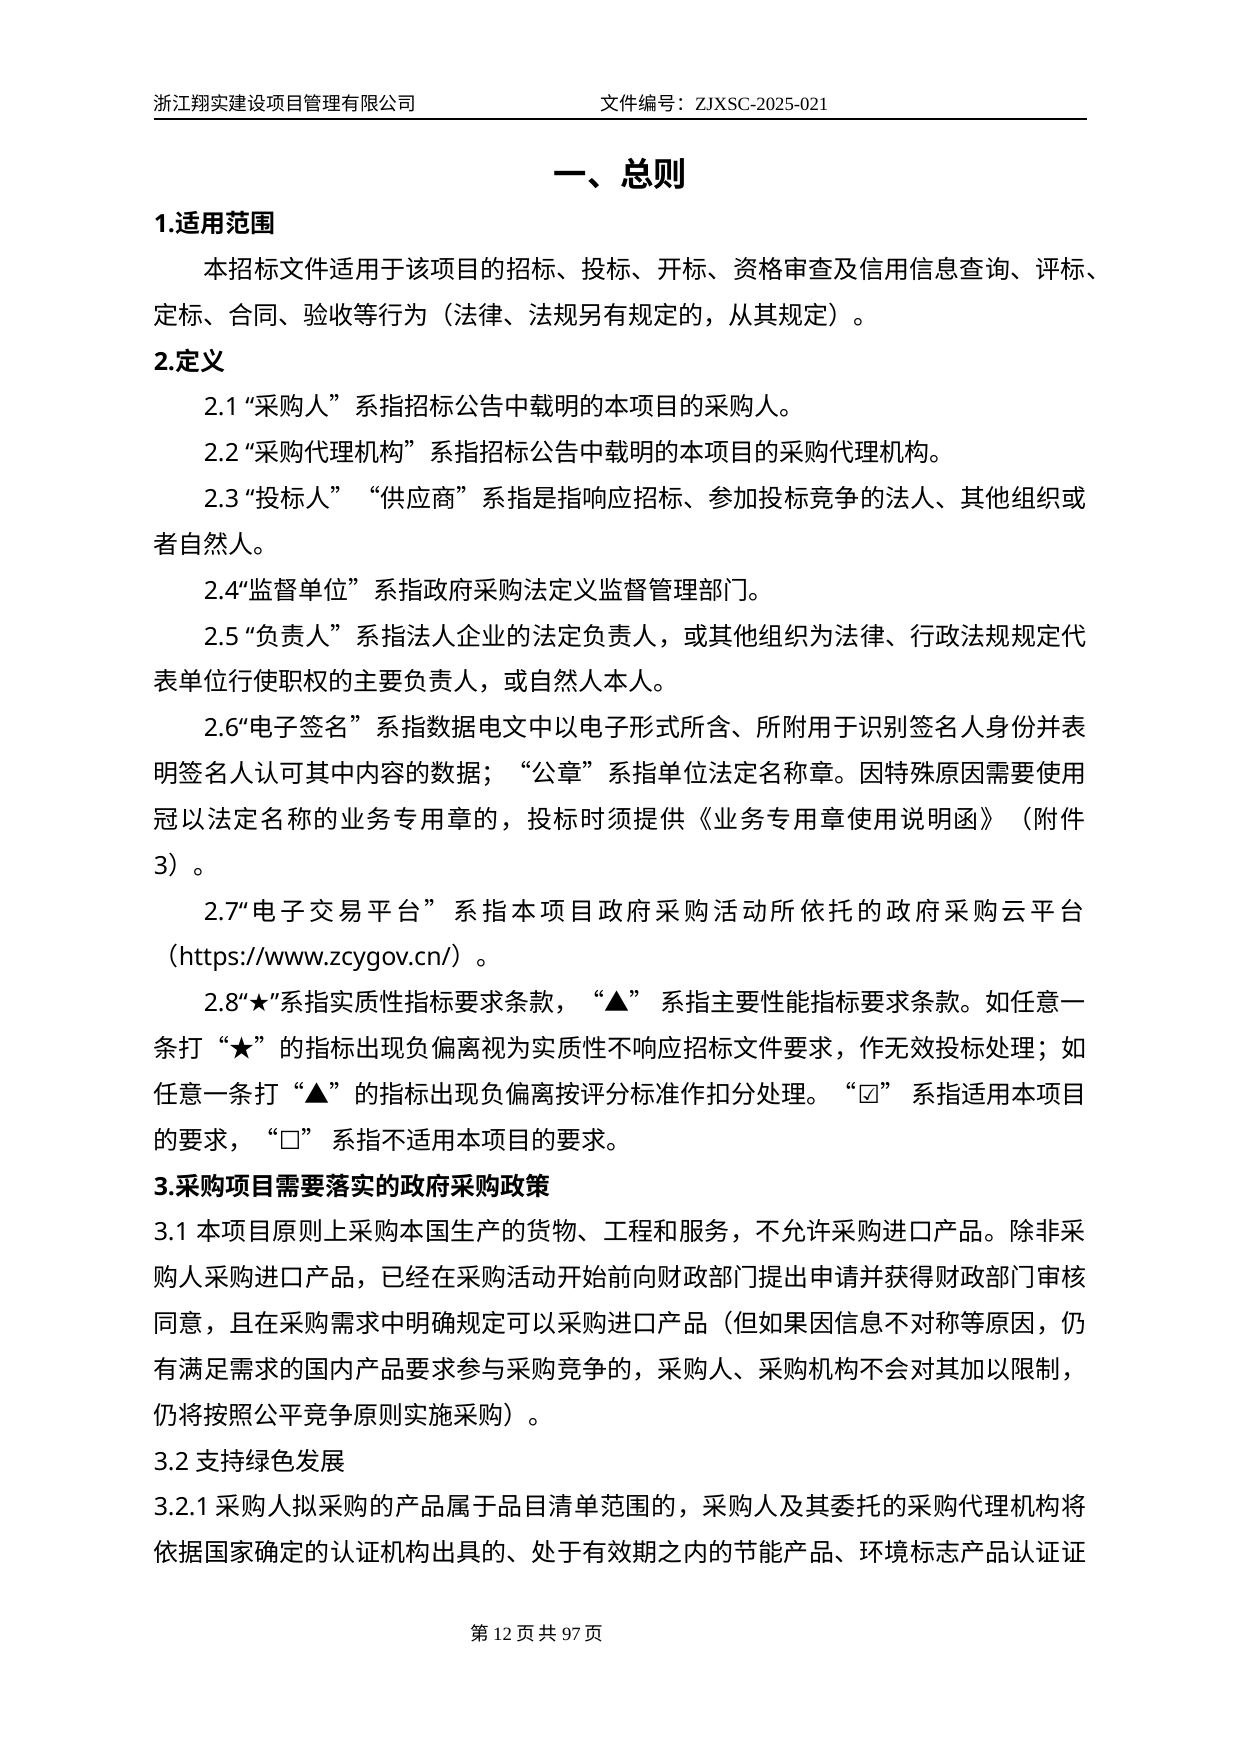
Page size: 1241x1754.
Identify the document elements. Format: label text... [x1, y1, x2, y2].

text 一、总则 [153, 148, 1087, 196]
text 3.1 本项目原则上采购本国生产的货物、工程和服务，不允许采购进口产品。除非采购人采购进口产品，已经在采购活动开始前向财政部门提出申请并获得财政部门审核同意，且在采购需求中明确规定可以采购进口产品（但如果因信息不对称等原因，仍有满足需求的国内产品要求参与采购竞争的，采购人、采购机构不会对其加以限制，仍将按照公平竞争原则实施采购）。 [153, 1204, 1087, 1433]
text 3.采购项目需要落实的政府采购政策 [153, 1158, 1087, 1204]
text 2.4“监督单位”系指政府采购法定义监督管理部门。 [153, 562, 1087, 608]
text 2.5 “负责人”系指法人企业的法定负责人，或其他组织为法律、行政法规规定代表单位行使职权的主要负责人，或自然人本人。 [153, 608, 1087, 700]
text 2.1 “采购人”系指招标公告中载明的本项目的采购人。 [153, 379, 1087, 425]
text 2.3 “投标人”“供应商”系指是指响应招标、参加投标竞争的法人、其他组织或者自然人。 [153, 471, 1087, 562]
text 2.2 “采购代理机构”系指招标公告中载明的本项目的采购代理机构。 [153, 425, 1087, 471]
text 2.8“★”系指实质性指标要求条款，“▲” 系指主要性能指标要求条款。如任意一条打“★”的指标出现负偏离视为实质性不响应招标文件要求，作无效投标处理；如任意一条打“▲”的指标出现负偏离按评分标准作扣分处理。“☑” 系指适用本项目的要求，“☐” 系指不适用本项目的要求。 [153, 975, 1087, 1158]
text 2.7“电子交易平台”系指本项目政府采购活动所依托的政府采购云平台（https://www.zcygov.cn/）。 [153, 883, 1087, 975]
text 本招标文件适用于该项目的招标、投标、开标、资格审查及信用信息查询、评标、定标、合同、验收等行为（法律、法规另有规定的，从其规定）。 [153, 242, 1087, 333]
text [153, 1479, 1087, 1571]
text 2.6“电子签名”系指数据电文中以电子形式所含、所附用于识别签名人身份并表明签名人认可其中内容的数据；“公章”系指单位法定名称章。因特殊原因需要使用冠以法定名称的业务专用章的，投标时须提供《业务专用章使用说明函》（附件3）。 [153, 700, 1087, 883]
text 1.适用范围 [153, 196, 1087, 242]
text 3.2 支持绿色发展 [153, 1433, 1087, 1479]
text 2.定义 [153, 333, 1087, 379]
